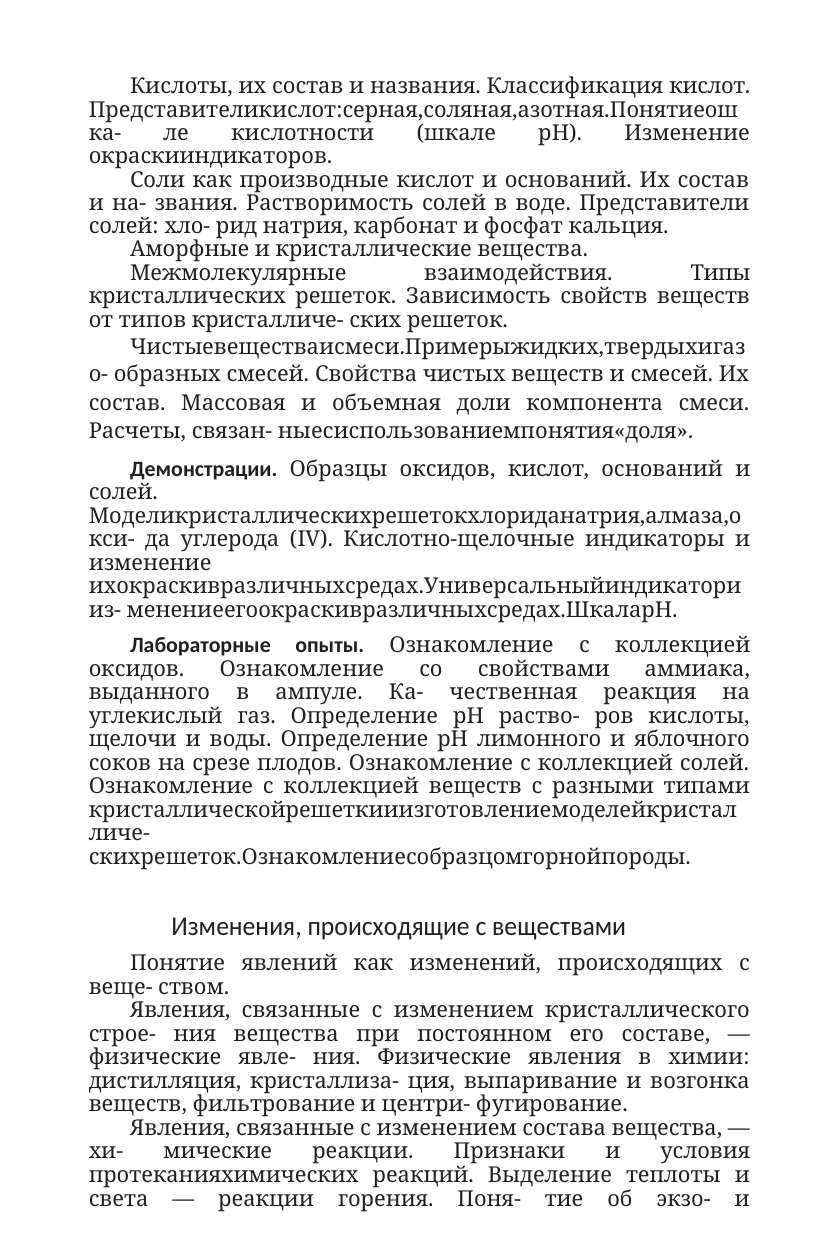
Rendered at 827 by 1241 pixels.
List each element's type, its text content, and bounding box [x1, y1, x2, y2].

text Лабораторные опыты. Ознакомление с коллекцией оксидов. Ознакомление со свойствами аммиака, выданного в ампуле. Ка- чественная реакция на углекислый газ. Определение рН раство- ров кислоты, щелочи и воды. Определение рН лимонного и яблочного соков на срезе плодов. Ознакомление с коллекцией солей. Ознакомление с коллекцией веществ с разными типами кристаллическойрешеткииизготовлениемоделейкристалличе- скихрешеток.Ознакомлениесобразцомгорнойпороды. [88, 634, 750, 869]
text Демонстрации. Образцы оксидов, кислот, оснований и солей. Моделикристаллическихрешетокхлориданатрия,алмаза,окси- да углерода (IV). Кислотно-щелочные индикаторы и изменение ихокраскивразличныхсредах.Универсальныйиндикаторииз- менениеегоокраскивразличныхсредах.ШкаларН. [88, 457, 750, 622]
text Явления, связанные с изменением кристаллического строе- ния вещества при постоянном его составе, — физические явле- ния. Физические явления в химии: дистилляция, кристаллиза- ция, выпаривание и возгонка веществ, фильтрование и центри- фугирование. [88, 999, 750, 1117]
text Понятие явлений как изменений, происходящих с веще- ством. [88, 952, 750, 999]
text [88, 1117, 750, 1211]
text Аморфные и кристаллические вещества. [130, 238, 762, 261]
text Соли как производные кислот и оснований. Их состав и на- звания. Растворимость солей в воде. Представители солей: хло- рид натрия, карбонат и фосфат кальция. [88, 168, 750, 238]
text Чистыевеществаисмеси.Примерыжидких,твердыхигазо- образных смесей. Свойства чистых веществ и смесей. Их состав. Массовая и объемная доли компонента смеси. Расчеты, связан- ныесиспользованиемпонятия«доля». [88, 332, 750, 445]
text Кислоты, их состав и названия. Классификация кислот. Представителикислот:серная,соляная,азотная.Понятиеошка- ле кислотности (шкале рН). Изменение окраскииндикаторов. [88, 75, 750, 168]
text Межмолекулярные взаимодействия. Типы кристаллических решеток. Зависимость свойств веществ от типов кристалличе- ских решеток. [88, 262, 750, 332]
text Изменения, происходящие с веществами [171, 909, 762, 943]
